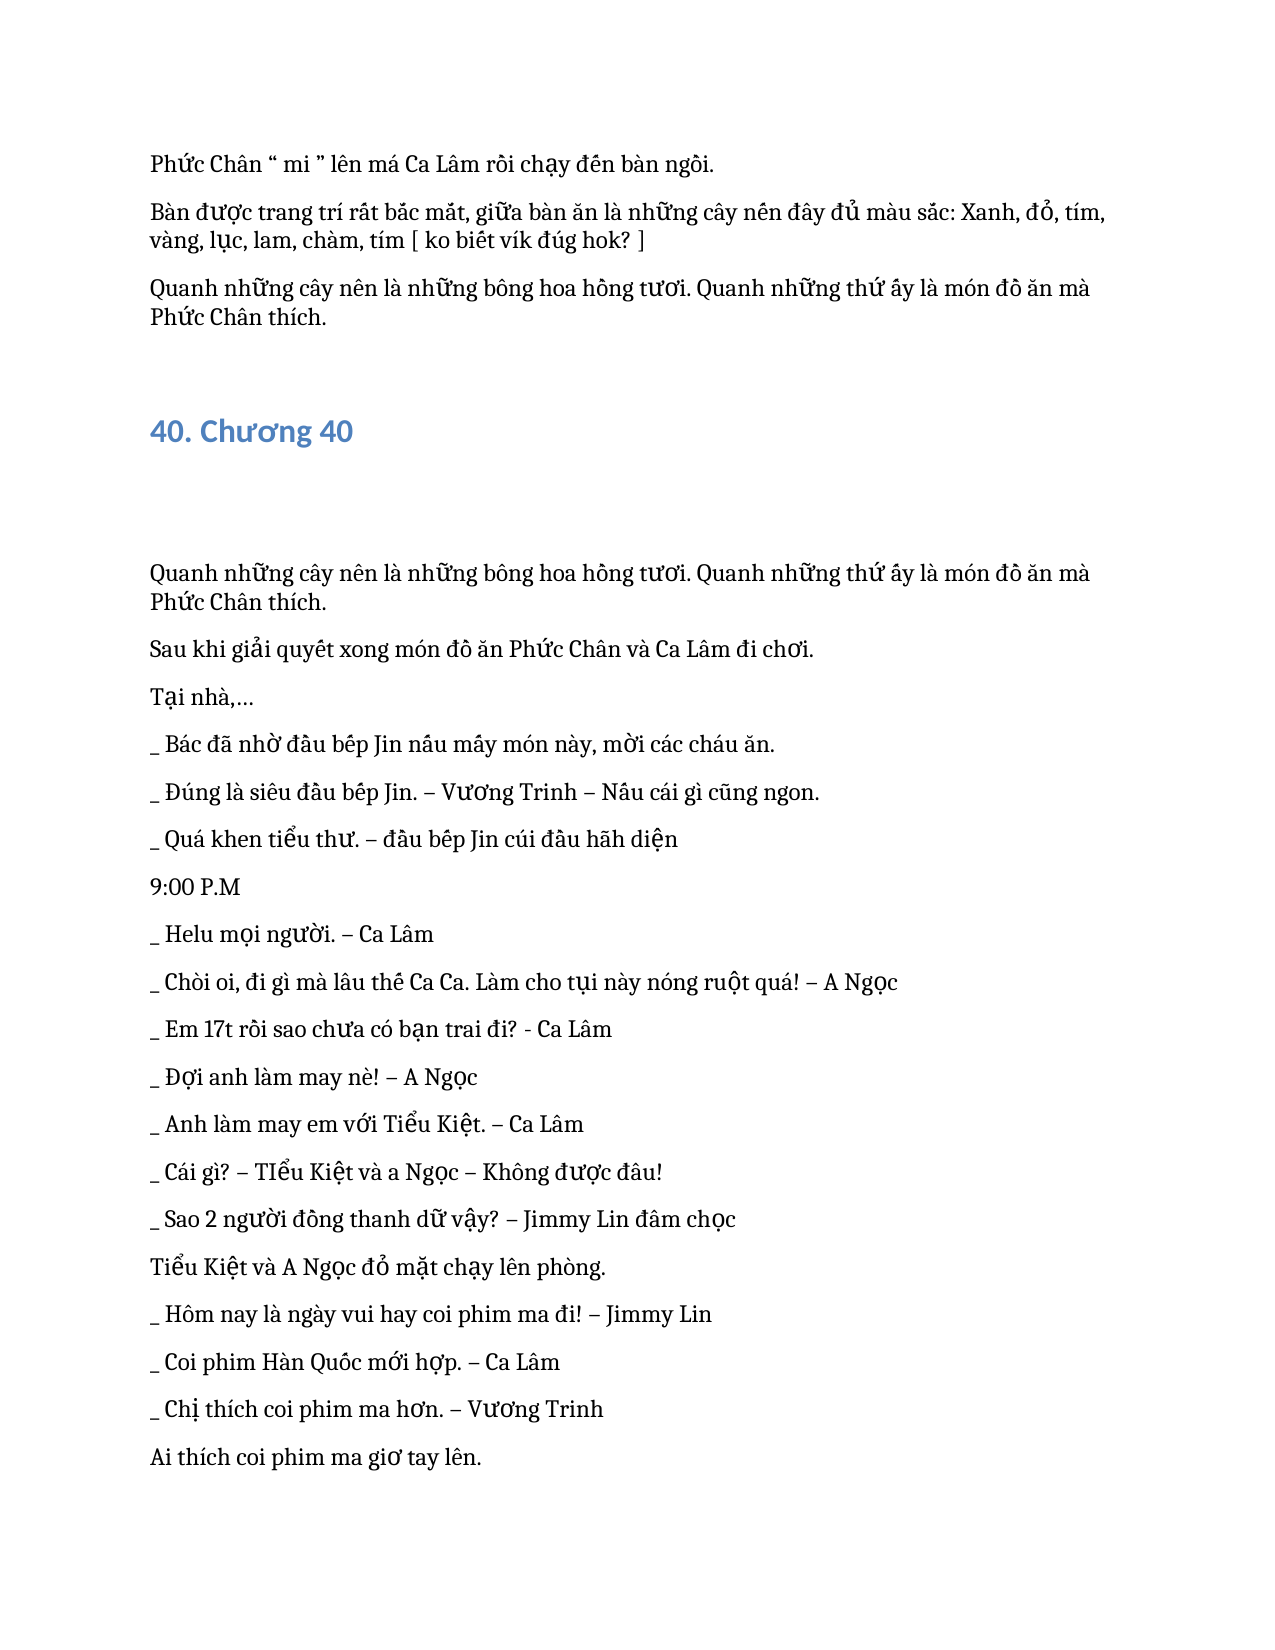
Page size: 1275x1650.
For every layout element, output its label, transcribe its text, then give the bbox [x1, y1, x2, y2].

text _ Cái gì? – TIểu Kiệt và a Ngọc – Không được đâu! [150, 1158, 1125, 1187]
text Sau khi giải quyết xong món đồ ăn Phức Chân và Ca Lâm đi chơi. [150, 635, 1125, 664]
text Tại nhà,… [150, 683, 1125, 712]
text _ Quá khen tiểu thư. – đầu bếp Jin cúi đầu hãh diện [150, 825, 1125, 854]
text _ Anh làm may em với Tiểu Kiệt. – Ca Lâm [150, 1110, 1125, 1139]
text Bàn được trang trí rất bắc mắt, giữa bàn ăn là những cây nến đây đủ màu sắc: Xanh, đỏ, tím, vàng, lục, lam, chàm, tím [ ko biết vík đúg hok? ] [150, 197, 1125, 255]
subtitle 40. Chương 40 [150, 409, 1125, 450]
text _ Chòi oi, đi gì mà lâu thế Ca Ca. Làm cho tụi này nóng ruột quá! – A Ngọc [150, 968, 1125, 997]
text Quanh những cây nên là những bông hoa hồng tươi. Quanh những thứ ấy là món đồ ăn mà Phức Chân thích. [150, 274, 1125, 389]
text _ Bác đã nhờ đầu bếp Jin nấu mấy món này, mời các cháu ăn. [150, 730, 1125, 759]
text _ Chị thích coi phim ma hơn. – Vương Trinh [150, 1395, 1125, 1424]
text _ Đúng là siêu đầu bếp Jin. – Vương Trinh – Nấu cái gì cũng ngon. [150, 778, 1125, 807]
text _ Hôm nay là ngày vui hay coi phim ma đi! – Jimmy Lin [150, 1300, 1125, 1329]
text _ Em 17t rồi sao chưa có bạn trai đi? - Ca Lâm [150, 1015, 1125, 1044]
text Ai thích coi phim ma giơ tay lên. [150, 1443, 1125, 1472]
text _ Sao 2 người đồng thanh dữ vậy? – Jimmy Lin đâm chọc [150, 1205, 1125, 1234]
text _ Đợi anh làm may nè! – A Ngọc [150, 1063, 1125, 1092]
text Quanh những cây nên là những bông hoa hồng tươi. Quanh những thứ ấy là món đồ ăn mà Phức Chân thích. [150, 559, 1125, 617]
text _ Helu mọi người. – Ca Lâm [150, 920, 1125, 949]
text _ Coi phim Hàn Quốc mới hợp. – Ca Lâm [150, 1348, 1125, 1377]
text Tiểu Kiệt và A Ngọc đỏ mặt chạy lên phòng. [150, 1253, 1125, 1282]
text 9:00 P.M [150, 873, 1125, 902]
text Phức Chân “ mi ” lên má Ca Lâm rồi chạy đến bàn ngồi. [150, 150, 1125, 179]
